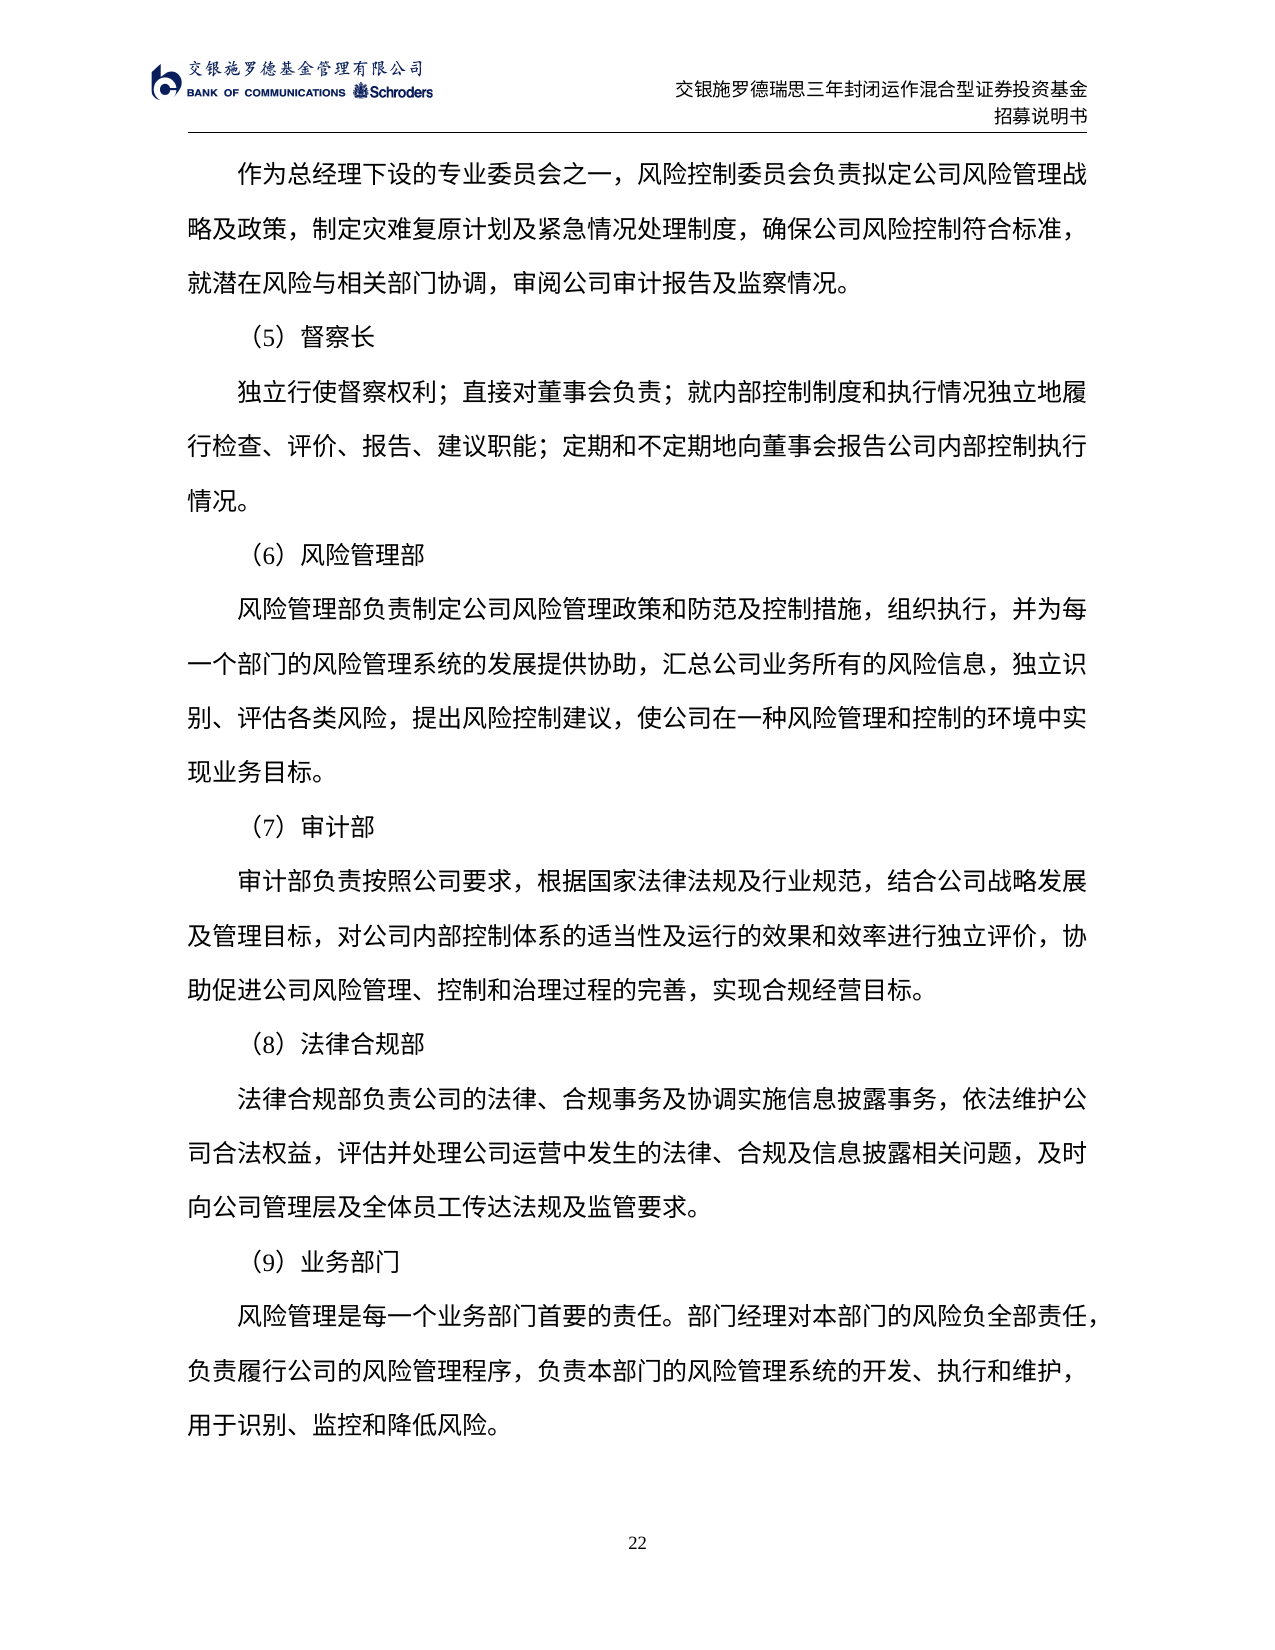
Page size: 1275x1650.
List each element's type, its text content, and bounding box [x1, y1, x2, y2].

text 风险管理是每一个业务部门首要的责任。部门经理对本部门的风险负全部责任，负责履行公司的风险管理程序，负责本部门的风险管理系统的开发、执行和维护，用于识别、监控和降低风险。 [187, 1297, 1087, 1442]
text （7）审计部 [187, 807, 1087, 843]
text 审计部负责按照公司要求，根据国家法律法规及行业规范，结合公司战略发展及管理目标，对公司内部控制体系的适当性及运行的效果和效率进行独立评价，协助促进公司风险管理、控制和治理过程的完善，实现合规经营目标。 [187, 862, 1087, 1007]
text 法律合规部负责公司的法律、合规事务及协调实施信息披露事务，依法维护公司合法权益，评估并处理公司运营中发生的法律、合规及信息披露相关问题，及时向公司管理层及全体员工传达法规及监管要求。 [187, 1079, 1087, 1224]
text （6）风险管理部 [187, 535, 1087, 572]
text 作为总经理下设的专业委员会之一，风险控制委员会负责拟定公司风险管理战略及政策，制定灾难复原计划及紧急情况处理制度，确保公司风险控制符合标准，就潜在风险与相关部门协调，审阅公司审计报告及监察情况。 [187, 155, 1087, 300]
text （9）业务部门 [187, 1242, 1087, 1278]
text （8）法律合规部 [187, 1025, 1087, 1061]
text 风险管理部负责制定公司风险管理政策和防范及控制措施，组织执行，并为每一个部门的风险管理系统的发展提供协助，汇总公司业务所有的风险信息，独立识别、评估各类风险，提出风险控制建议，使公司在一种风险管理和控制的环境中实现业务目标。 [187, 590, 1087, 789]
text 独立行使督察权利；直接对董事会负责；就内部控制制度和执行情况独立地履行检查、评价、报告、建议职能；定期和不定期地向董事会报告公司内部控制执行情况。 [187, 372, 1087, 517]
picture [151, 61, 433, 100]
text （5）督察长 [187, 318, 1087, 354]
